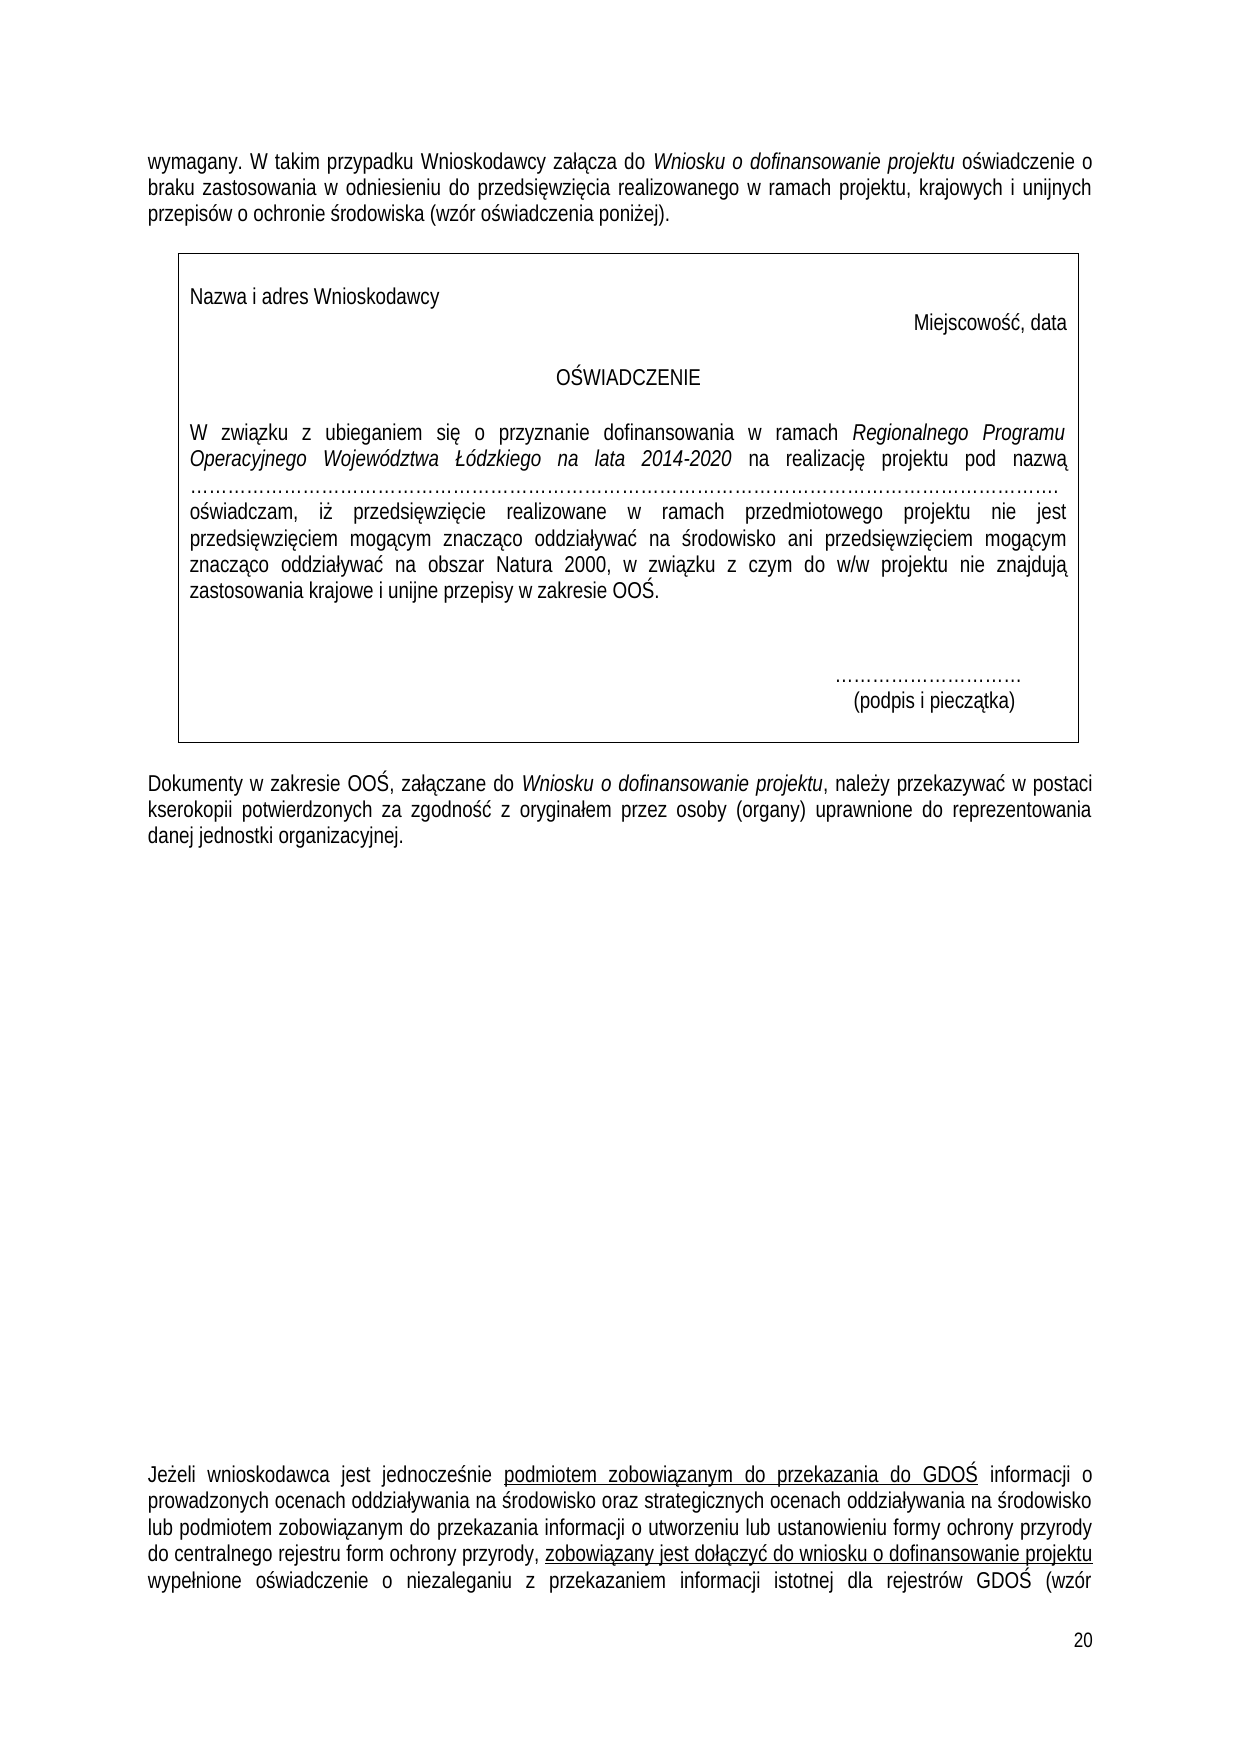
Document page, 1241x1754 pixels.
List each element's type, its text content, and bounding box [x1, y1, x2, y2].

table_header Nazwa i adres Wnioskodawcy Miejscowość, data OŚWIADCZENIE W związku z ubieganiem się o przyznanie dofinansowania w ramach Regionalnego Programu Operacyjnego Województwa Łódzkiego na lata 2014-2020 na realizację projektu pod nazwą …………………………………………………………………………………………………………………………. oświadczam, iż przedsięwzięcie realizowane w ramach przedmiotowego projektu nie jest przedsięwzięciem mogącym znacząco oddziaływać na środowisko ani przedsięwzięciem mogącym znacząco oddziaływać na obszar Natura 2000, w związku z czym do w/w projektu nie znajdują zastosowania krajowe i unijne przepisy w zakresie OOŚ. ………………………… (podpis i pieczątka) [179, 254, 1078, 742]
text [148, 1461, 1093, 1593]
text Dokumenty w zakresie OOŚ, załączane do Wniosku o dofinansowanie projektu, należy przekazywać w postaci kserokopii potwierdzonych za zgodność z oryginałem przez osoby (organy) uprawnione do reprezentowania danej jednostki organizacyjnej. [148, 769, 1093, 849]
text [148, 148, 1093, 227]
